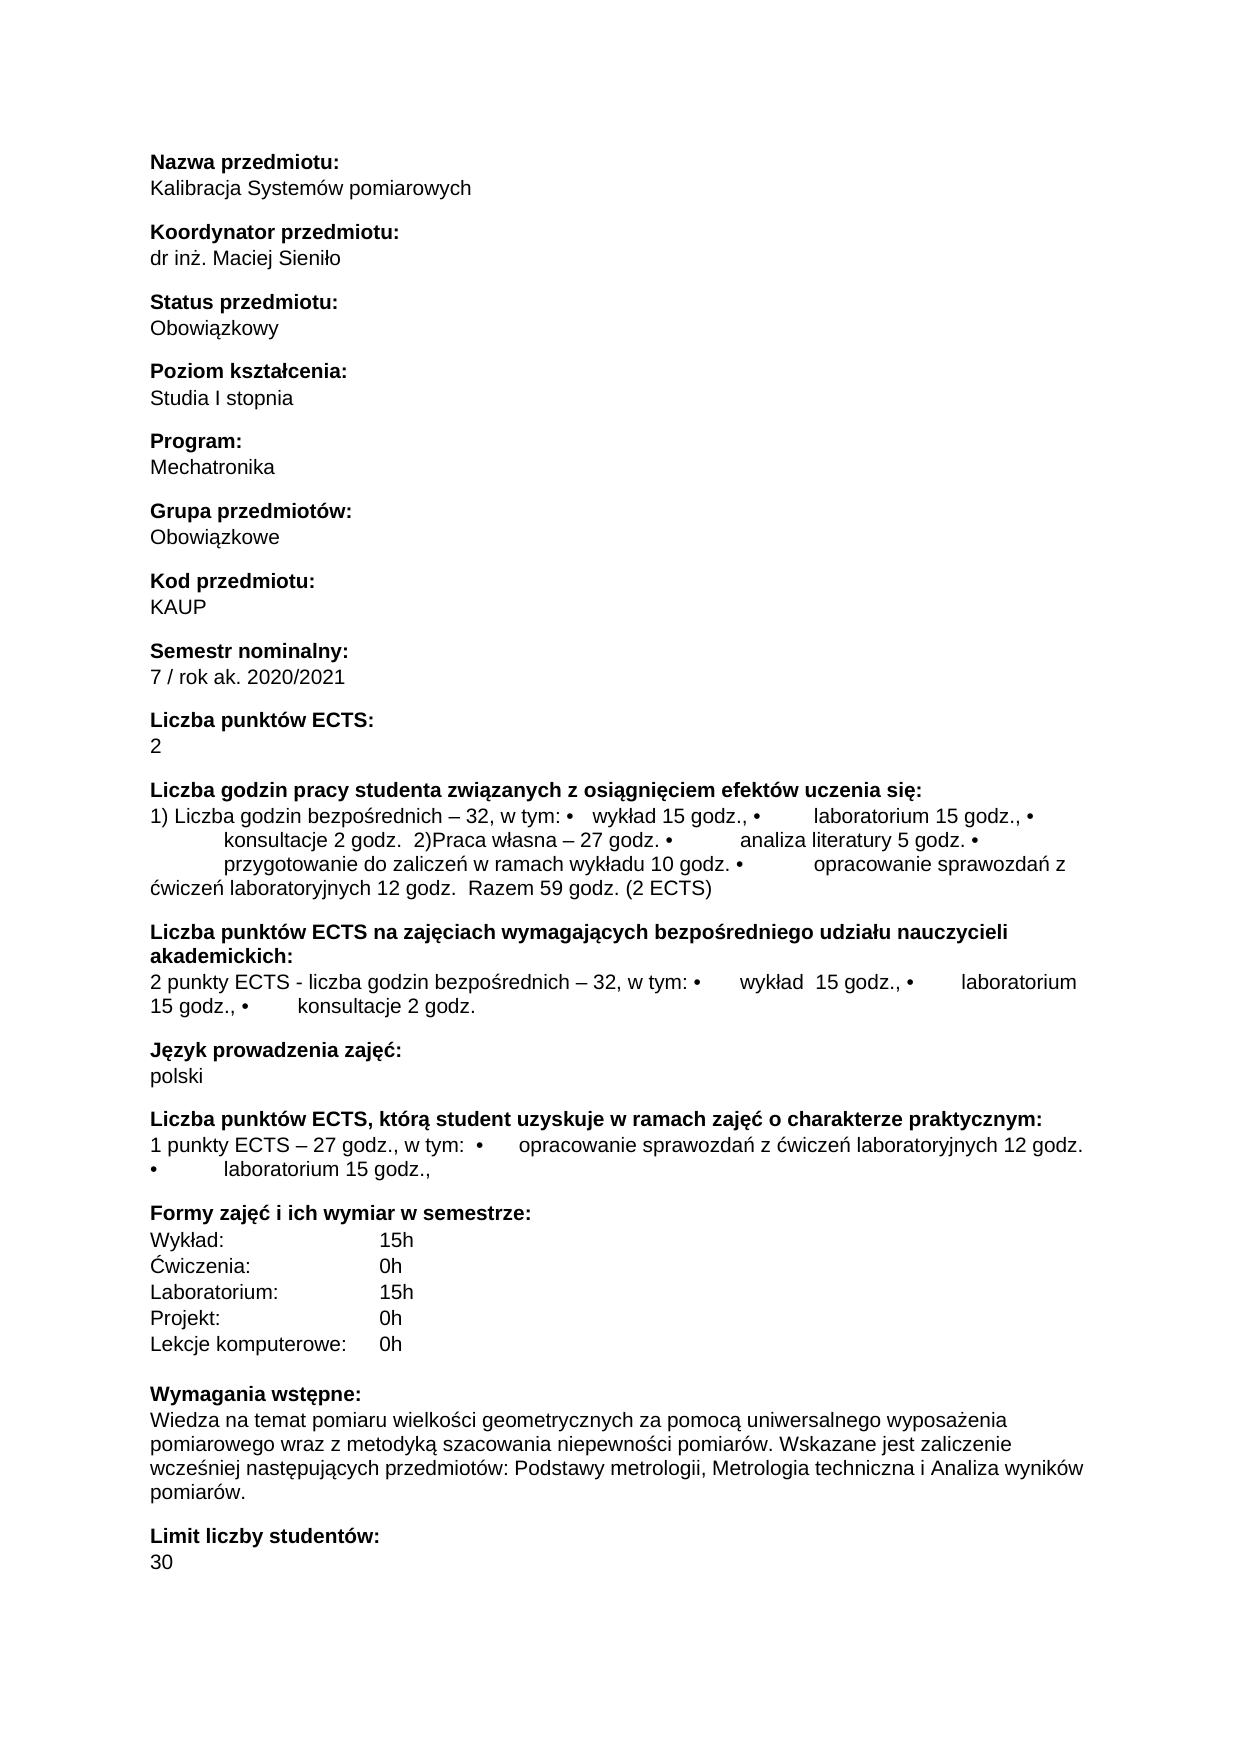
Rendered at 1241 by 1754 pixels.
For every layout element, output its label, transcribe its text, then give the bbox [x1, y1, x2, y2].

table_header 15h [369, 1228, 597, 1252]
text 2 punkty ECTS - liczba godzin bezpośrednich – 32, w tym: • wykład 15 godz., • laboratorium 15 godz., • konsultacje 2 godz. [150, 970, 1090, 1018]
text Koordynator przedmiotu: [150, 220, 1090, 244]
text dr inż. Maciej Sieniło [150, 246, 1090, 270]
text Formy zajęć i ich wymiar w semestrze: [150, 1201, 1090, 1225]
table_cell Ćwiczenia: [140, 1254, 367, 1278]
text 1 punkty ECTS – 27 godz., w tym: • opracowanie sprawozdań z ćwiczeń laboratoryjnych 12 godz. • laboratorium 15 godz., [150, 1133, 1090, 1181]
text KAUP [150, 595, 1090, 619]
text Język prowadzenia zajęć: [150, 1037, 1090, 1061]
text Liczba punktów ECTS, którą student uzyskuje w ramach zajęć o charakterze praktycznym: [150, 1107, 1090, 1131]
table_cell 0h [369, 1330, 597, 1356]
text Grupa przedmiotów: [150, 499, 1090, 523]
text Program: [150, 429, 1090, 453]
text 30 [150, 1549, 1090, 1573]
table_cell Projekt: [140, 1306, 367, 1330]
text Wiedza na temat pomiaru wielkości geometrycznych za pomocą uniwersalnego wyposażenia pomiarowego wraz z metodyką szacowania niepewności pomiarów. Wskazane jest zaliczenie wcześniej następujących przedmiotów: Podstawy metrologii, Metrologia techniczna i Analiza wyników pomiarów. [150, 1408, 1090, 1504]
text 2 [150, 734, 1090, 758]
text 1) Liczba godzin bezpośrednich – 32, w tym: • wykład 15 godz., • laboratorium 15 godz., • konsultacje 2 godz. 2)Praca własna – 27 godz. • analiza literatury 5 godz. • przygotowanie do zaliczeń w ramach wykładu 10 godz. • opracowanie sprawozdań z ćwiczeń laboratoryjnych 12 godz. Razem 59 godz. (2 ECTS) [150, 804, 1090, 900]
table_cell Laboratorium: [140, 1280, 367, 1304]
text Obowiązkowy [150, 316, 1090, 339]
text Liczba punktów ECTS: [150, 708, 1090, 732]
table_cell 0h [369, 1252, 597, 1278]
text Studia I stopnia [150, 385, 1090, 409]
text polski [150, 1063, 1090, 1087]
text Limit liczby studentów: [150, 1523, 1090, 1547]
text Liczba punktów ECTS na zajęciach wymagających bezpośredniego udziału nauczycieli akademickich: [150, 920, 1090, 968]
text Kod przedmiotu: [150, 569, 1090, 593]
table_cell Lekcje komputerowe: [140, 1332, 367, 1356]
text Kalibracja Systemów pomiarowych [150, 176, 1090, 200]
text Obowiązkowe [150, 525, 1090, 549]
text Liczba godzin pracy studenta związanych z osiągnięciem efektów uczenia się: [150, 778, 1090, 802]
text Nazwa przedmiotu: [150, 150, 1090, 174]
text Poziom kształcenia: [150, 359, 1090, 383]
table_cell 15h [369, 1278, 597, 1304]
table_header Wykład: [140, 1228, 367, 1252]
text Status przedmiotu: [150, 289, 1090, 313]
text Wymagania wstępne: [150, 1382, 1090, 1406]
table_cell 0h [369, 1304, 597, 1330]
text 7 / rok ak. 2020/2021 [150, 664, 1090, 688]
text Semestr nominalny: [150, 638, 1090, 662]
text Mechatronika [150, 455, 1090, 479]
